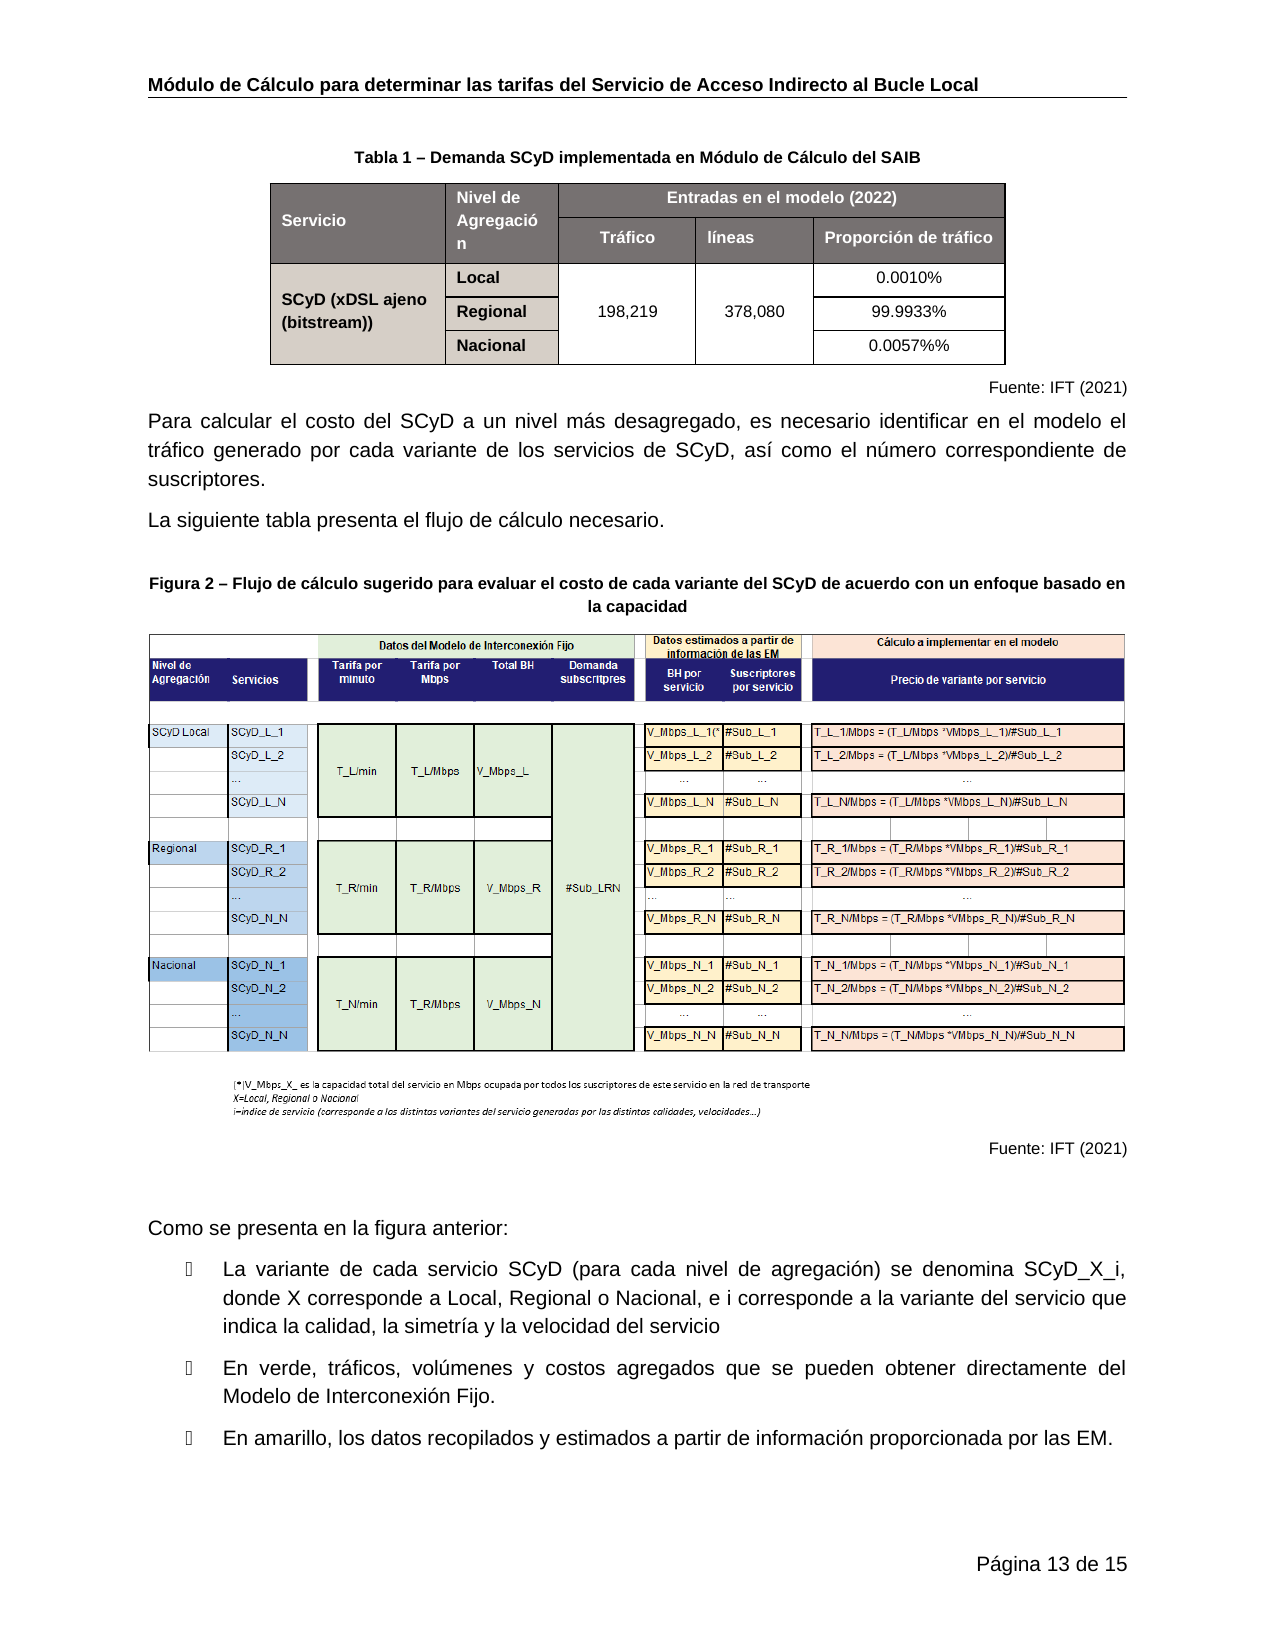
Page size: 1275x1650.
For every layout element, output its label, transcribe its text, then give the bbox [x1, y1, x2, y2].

list La variante de cada servicio SCyD (para cada nivel de agregación) se denomina SCyD_X_i, donde X corresponde a Local, Regional o Nacional, e i corresponde a la variante del servicio que indica la calidad, la simetría y la velocidad del servicio [185, 1257, 1127, 1338]
list En amarillo, los datos recopilados y estimados a partir de información proporcionada por las EM. [185, 1426, 1127, 1449]
table_cell 0.0057%% [814, 331, 1004, 364]
list En verde, tráficos, volúmenes y costos agregados que se pueden obtener directamente del Modelo de Interconexión Fijo. [185, 1355, 1127, 1408]
table_cell líneas [696, 218, 813, 263]
table_cell 378,080 [696, 264, 813, 364]
text La siguiente tabla presenta el flujo de cálculo necesario. [148, 508, 1127, 532]
text Para calcular el costo del SCyD a un nivel más desagregado, es necesario identificar en el modelo el tráfico generado por cada variante de los servicios de SCyD, así como el número correspondiente de suscriptores. [148, 409, 1127, 491]
text Fuente: IFT (2021) [148, 377, 1127, 397]
text Figura 2 – Flujo de cálculo sugerido para evaluar el costo de cada variante del SCyD de acuerdo con un enfoque basado en la capacidad [148, 574, 1127, 616]
table_cell Tráfico [559, 218, 695, 263]
text Fuente: IFT (2021) [148, 1139, 1127, 1158]
table_cell Local [446, 264, 558, 296]
table_cell 198,219 [559, 264, 695, 364]
table_header Entradas en el modelo (2022) [559, 184, 1004, 217]
table_cell Regional [446, 298, 558, 330]
table_cell Nacional [446, 331, 558, 364]
picture [147, 632, 1128, 1121]
table_cell 99.9933% [814, 298, 1004, 330]
table_cell Proporción de tráfico [814, 218, 1004, 263]
table_cell SCyD (xDSL ajeno (bitstream)) [271, 264, 445, 364]
table_header Nivel de Agregación [446, 184, 558, 263]
table_header Servicio [271, 184, 445, 263]
table_cell 0.0010% [814, 264, 1004, 296]
text Tabla 1 – Demanda SCyD implementada en Módulo de Cálculo del SAIB [148, 148, 1127, 167]
text Como se presenta en la figura anterior: [148, 1215, 1127, 1239]
